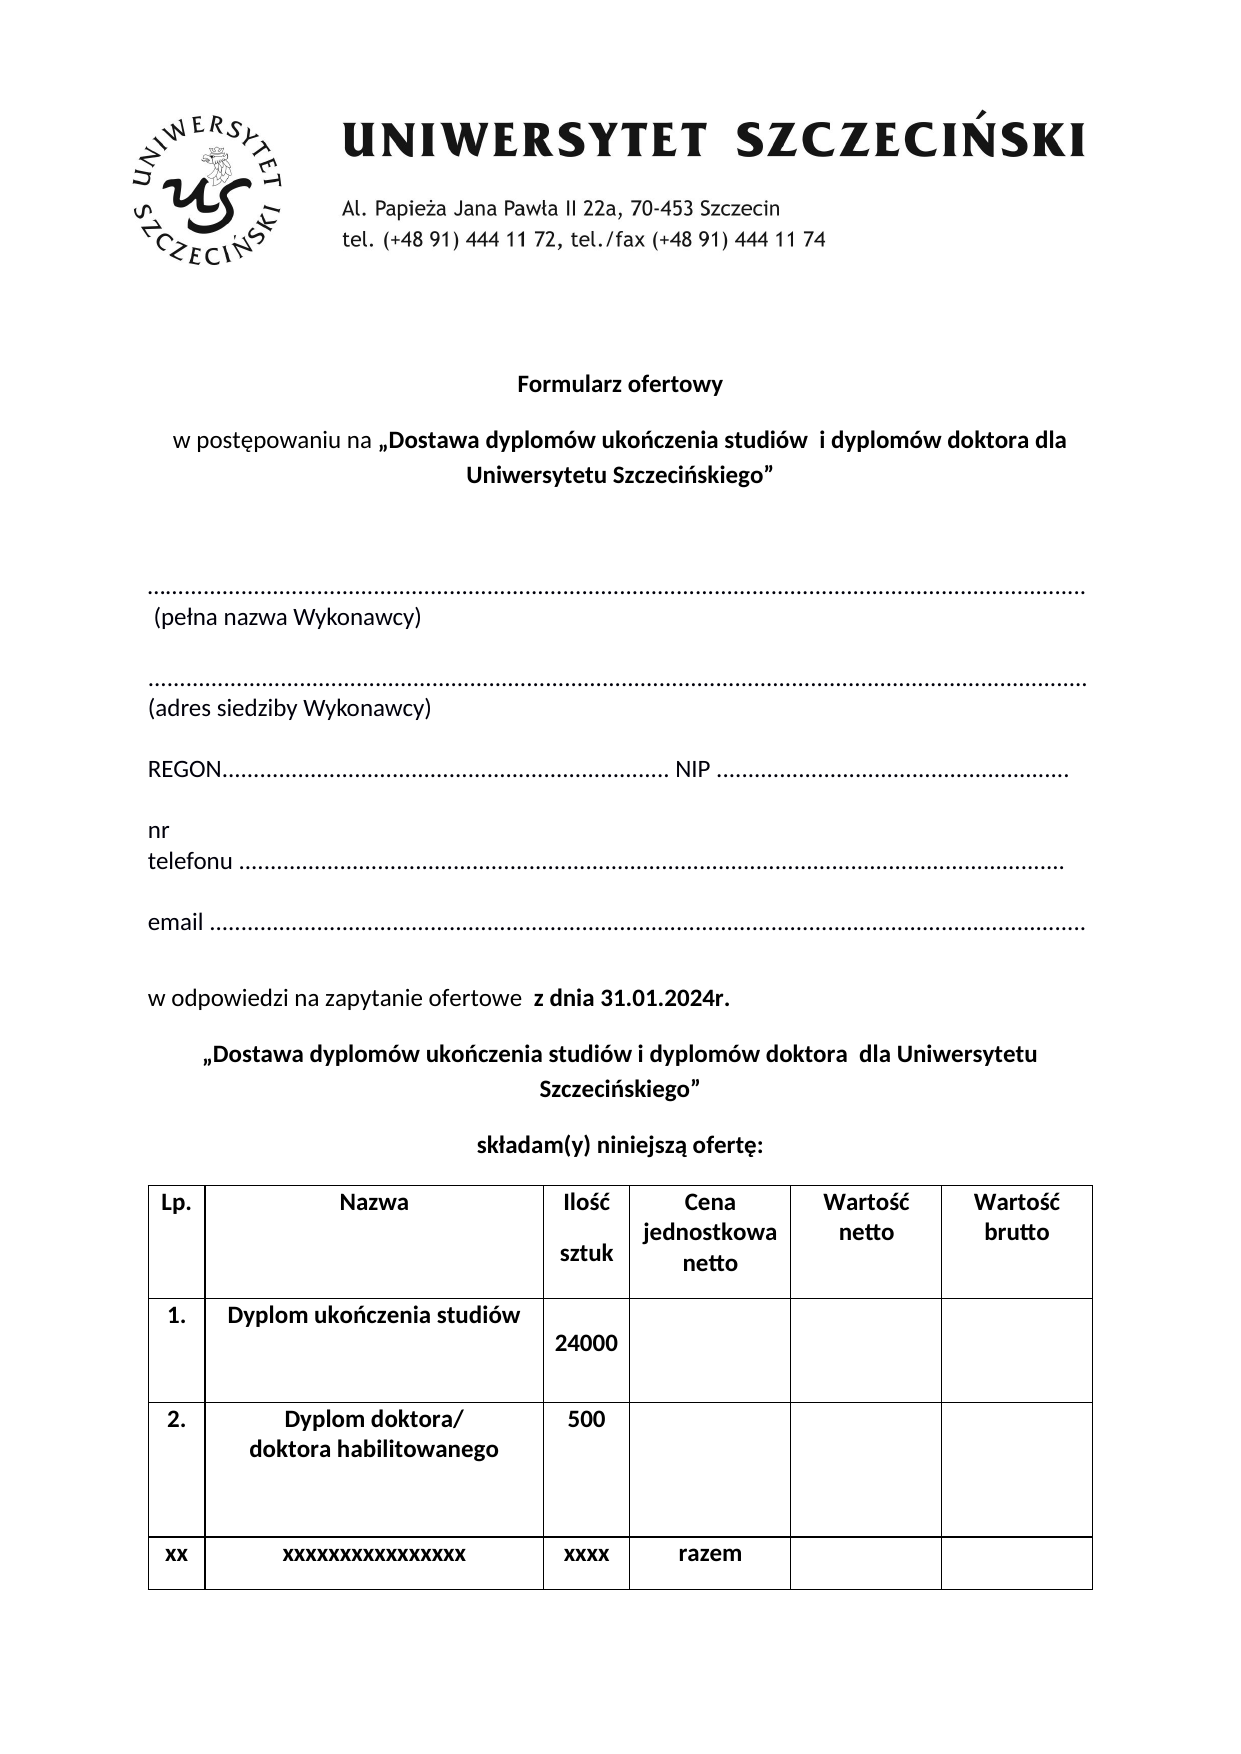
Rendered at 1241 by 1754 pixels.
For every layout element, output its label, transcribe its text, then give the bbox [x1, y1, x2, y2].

table_cell [942, 1538, 1092, 1589]
table_cell [942, 1403, 1092, 1536]
text REGON....................................................................... NIP ........................................................ [148, 753, 1093, 784]
text (pełna nazwa Wykonawcy) [148, 601, 1093, 631]
table_cell razem [630, 1538, 790, 1589]
table_cell [791, 1403, 941, 1536]
table_cell xxxxxxxxxxxxxxxx [206, 1538, 543, 1589]
table_cell 1. [149, 1299, 204, 1402]
text składam(y) niniejszą ofertę: [148, 1129, 1093, 1159]
table_cell 2. [149, 1403, 204, 1536]
text nr telefonu ................................................................................................................................... [148, 814, 1093, 876]
table_cell xxxx [544, 1538, 629, 1589]
table_header Lp. [149, 1186, 204, 1298]
table_header Cena jednostkowa netto [630, 1186, 790, 1298]
text (adres siedziby Wykonawcy) [148, 692, 1093, 723]
table_header Wartość netto [791, 1186, 941, 1298]
table_cell 24000 [544, 1299, 629, 1402]
table_cell [791, 1538, 941, 1589]
table_header Ilość sztuk [544, 1186, 629, 1298]
text w postępowaniu na „Dostawa dyplomów ukończenia studiów i dyplomów doktora dla Uniwersytetu Szczecińskiego” [148, 424, 1093, 489]
table_cell [791, 1299, 941, 1402]
text Formularz ofertowy [148, 368, 1093, 398]
text ….................................................................................................................................................. [148, 570, 1093, 601]
table_cell Dyplom doktora/ doktora habilitowanego [206, 1403, 543, 1536]
text w odpowiedzi na zapytanie ofertowe z dnia 31.01.2024r. [148, 982, 1093, 1013]
table_cell [942, 1299, 1092, 1402]
table_cell 500 [544, 1403, 629, 1536]
table_header Nazwa [206, 1186, 543, 1298]
text ..................................................................................................................................................... [148, 662, 1093, 692]
table_cell [630, 1403, 790, 1536]
text email ........................................................................................................................................... [148, 906, 1093, 937]
table_cell Dyplom ukończenia studiów [206, 1299, 543, 1402]
table_header Wartość brutto [942, 1186, 1092, 1298]
text „Dostawa dyplomów ukończenia studiów i dyplomów doktora dla Uniwersytetu Szczecińskiego” [148, 1038, 1093, 1104]
table_cell xx [149, 1538, 204, 1589]
table_cell [630, 1299, 790, 1402]
picture [42, 0, 1241, 405]
